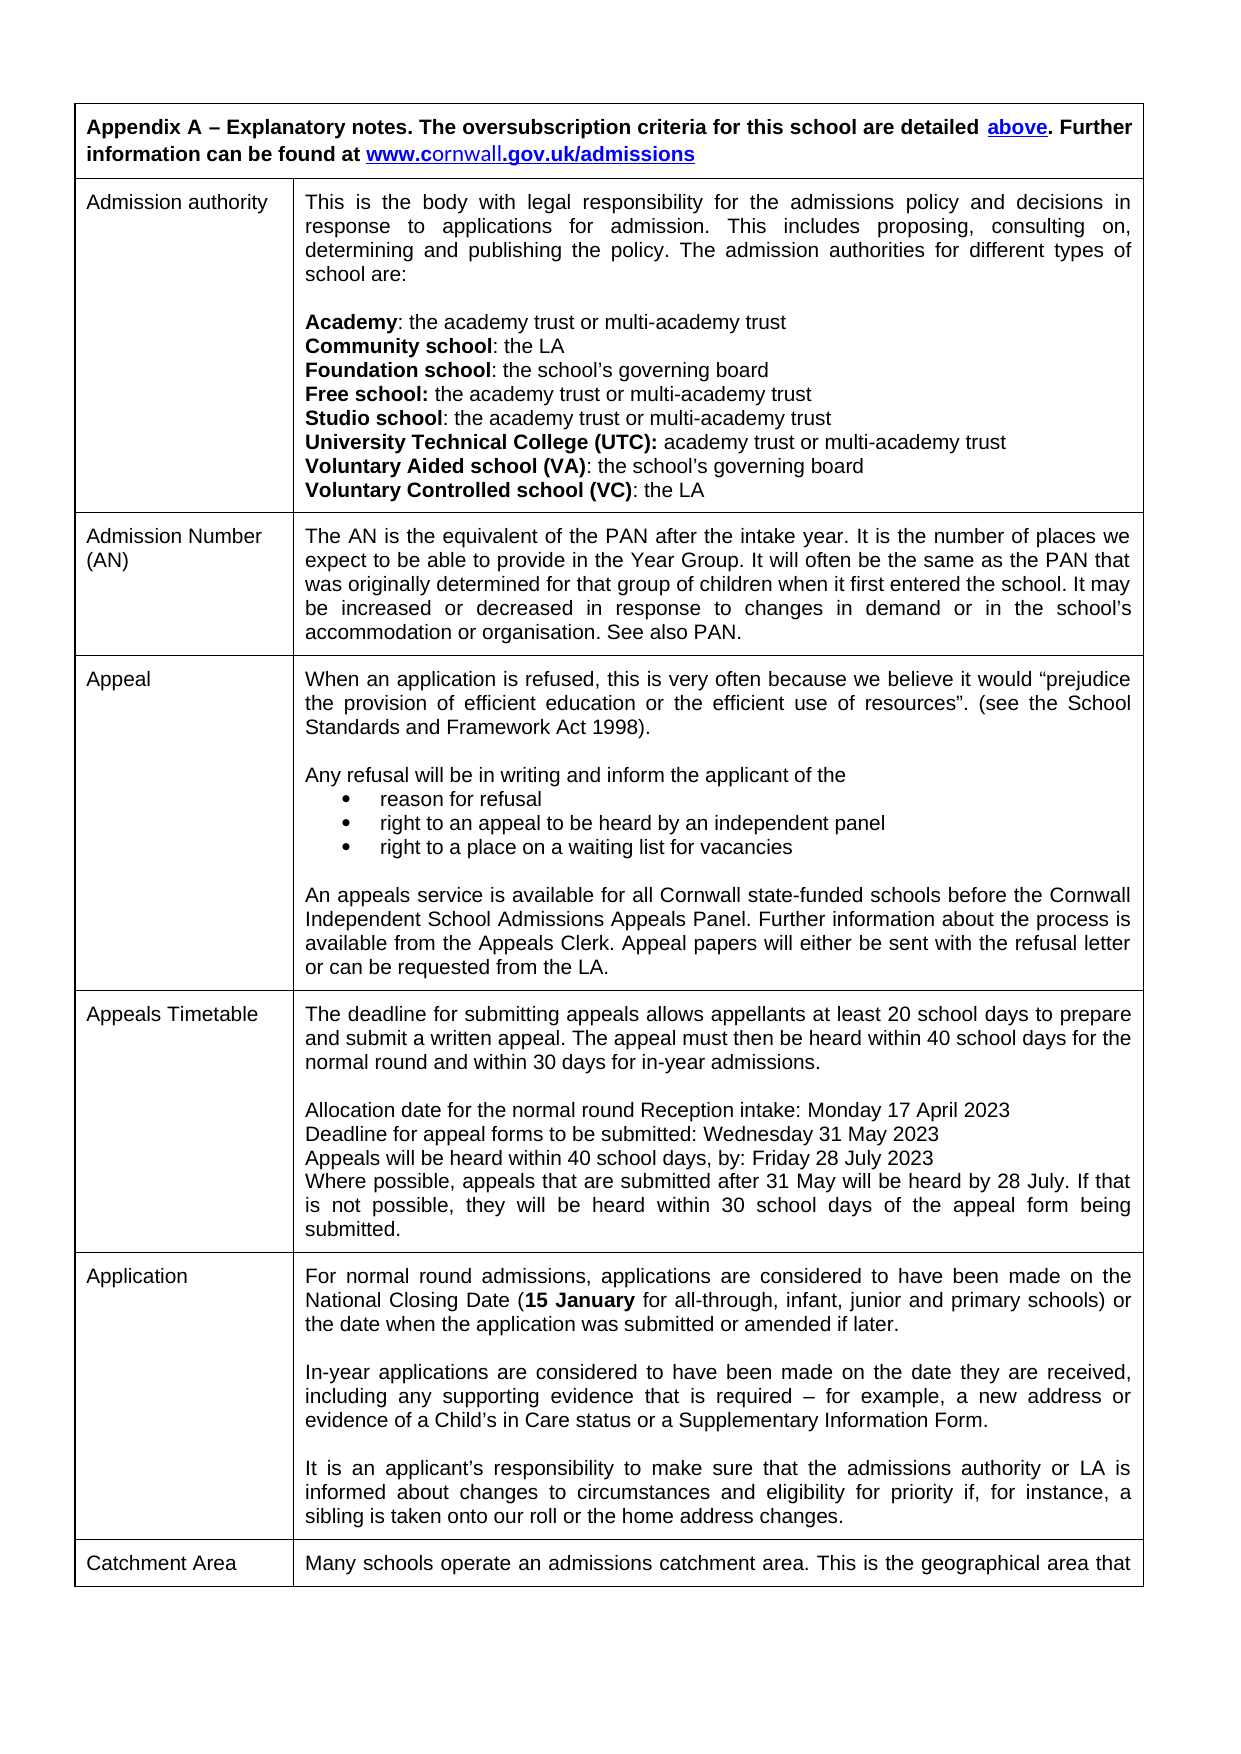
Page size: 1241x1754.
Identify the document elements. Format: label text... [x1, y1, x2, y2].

table_cell Admission Number (AN) [76, 513, 293, 655]
table_cell Admission authority [76, 179, 293, 512]
table_cell When an application is refused, this is very often because we believe it would “prejudice the provision of efficient education or the efficient use of resources”. (see the School Standards and Framework Act 1998). Any refusal will be in writing and inform the applicant of the reason for refusal right to an appeal to be heard by an independent panel right to a place on a waiting list for vacancies An appeals service is available for all Cornwall state-funded schools before the Cornwall Independent School Admissions Appeals Panel. Further information about the process is available from the Appeals Clerk. Appeal papers will either be sent with the refusal letter or can be requested from the LA. [294, 656, 1143, 990]
table_cell Catchment Area [76, 1540, 293, 1586]
table_cell For normal round admissions, applications are considered to have been made on the National Closing Date (15 January for all-through, infant, junior and primary schools) or the date when the application was submitted or amended if later. In-year applications are considered to have been made on the date they are received, including any supporting evidence that is required – for example, a new address or evidence of a Child’s in Care status or a Supplementary Information Form. It is an applicant’s responsibility to make sure that the admissions authority or LA is informed about changes to circumstances and eligibility for priority if, for instance, a sibling is taken onto our roll or the home address changes. [294, 1253, 1143, 1539]
table_cell The deadline for submitting appeals allows appellants at least 20 school days to prepare and submit a written appeal. The appeal must then be heard within 40 school days for the normal round and within 30 days for in-year admissions. Allocation date for the normal round Reception intake: Monday 17 April 2023 Deadline for appeal forms to be submitted: Wednesday 31 May 2023 Appeals will be heard within 40 school days, by: Friday 28 July 2023 Where possible, appeals that are submitted after 31 May will be heard by 28 July. If that is not possible, they will be heard within 30 school days of the appeal form being submitted. [294, 991, 1143, 1252]
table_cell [294, 1540, 1143, 1586]
table_cell Appeals Timetable [76, 991, 293, 1252]
table_cell This is the body with legal responsibility for the admissions policy and decisions in response to applications for admission. This includes proposing, consulting on, determining and publishing the policy. The admission authorities for different types of school are: Academy: the academy trust or multi-academy trust Community school: the LA Foundation school: the school’s governing board Free school: the academy trust or multi-academy trust Studio school: the academy trust or multi-academy trust University Technical College (UTC): academy trust or multi-academy trust Voluntary Aided school (VA): the school’s governing board Voluntary Controlled school (VC): the LA [294, 179, 1143, 512]
table_cell The AN is the equivalent of the PAN after the intake year. It is the number of places we expect to be able to provide in the Year Group. It will often be the same as the PAN that was originally determined for that group of children when it first entered the school. It may be increased or decreased in response to changes in demand or in the school’s accommodation or organisation. See also PAN. [294, 513, 1143, 655]
table_cell Appeal [76, 656, 293, 990]
table_header Appendix A – Explanatory notes. The oversubscription criteria for this school are detailed above. Further information can be found at www.cornwall.gov.uk/admissions [76, 104, 1143, 178]
table_cell Application [76, 1253, 293, 1539]
